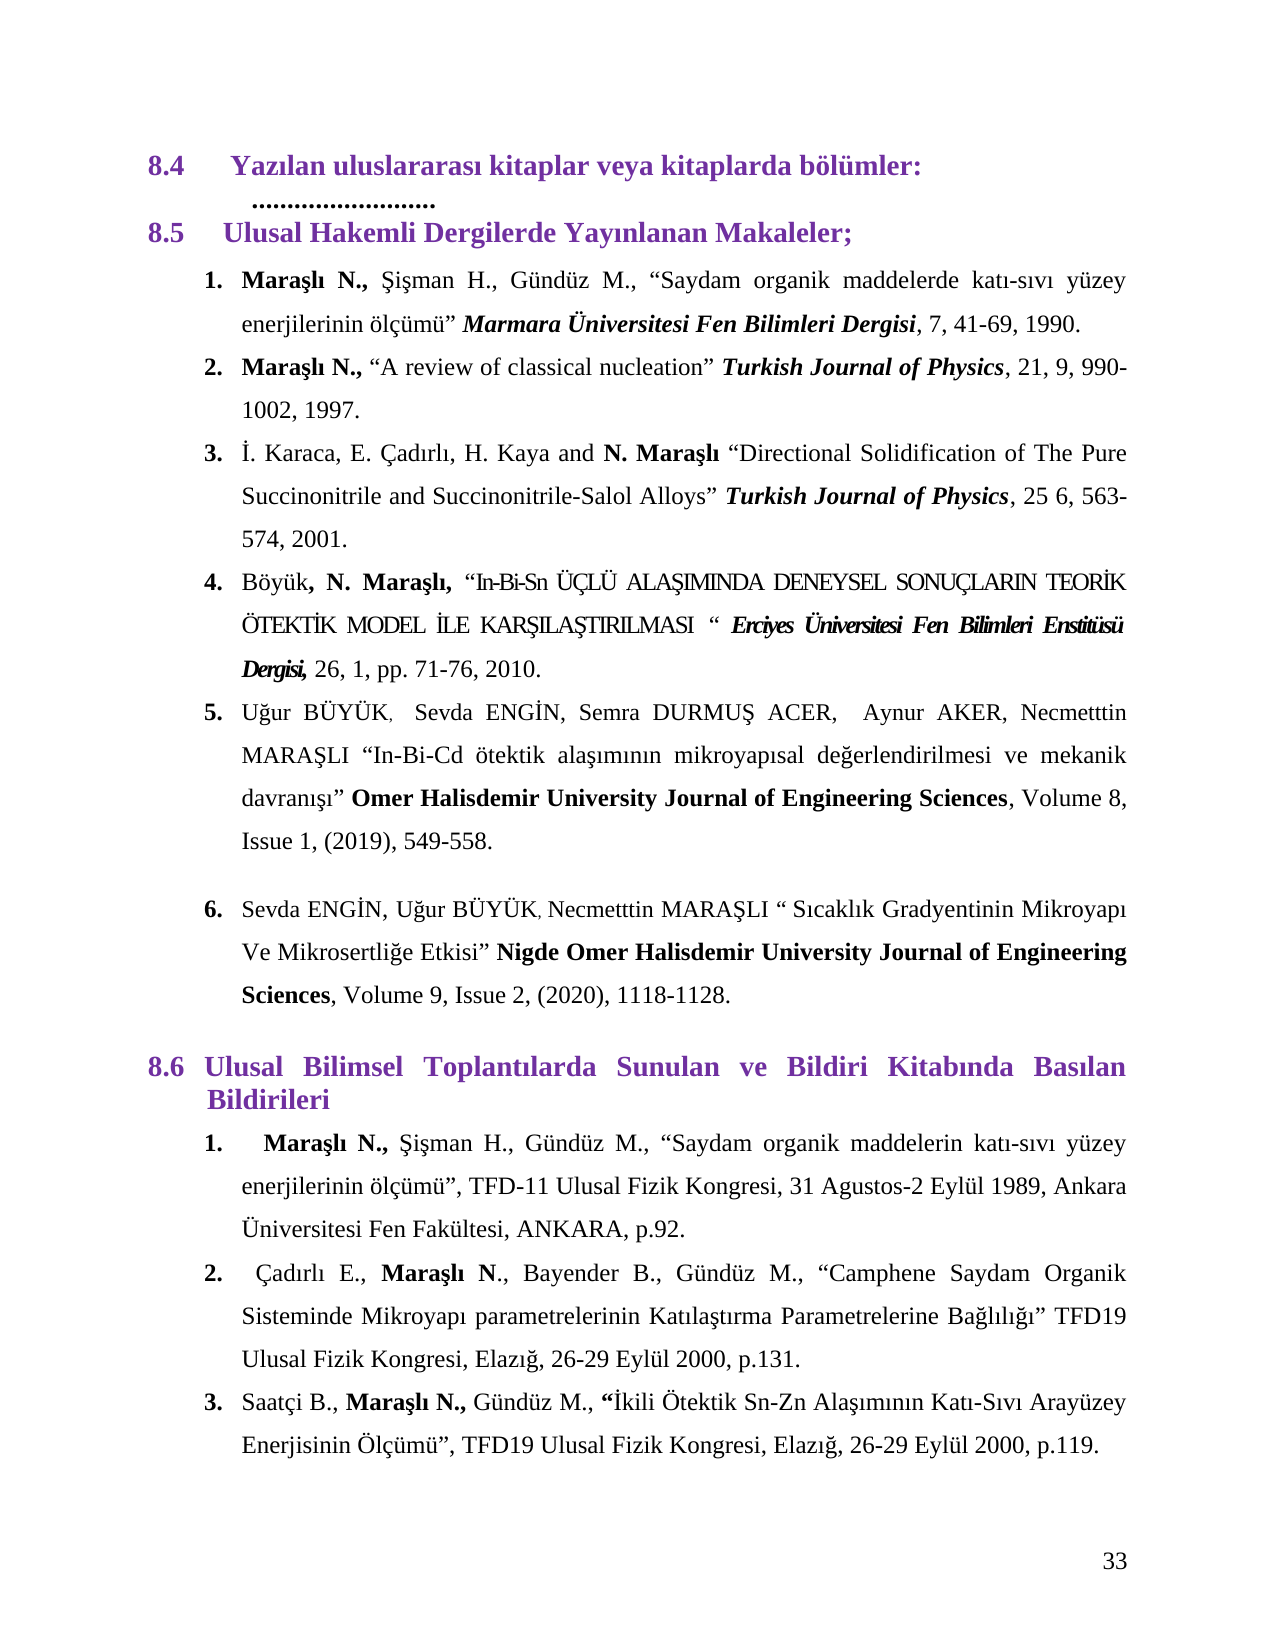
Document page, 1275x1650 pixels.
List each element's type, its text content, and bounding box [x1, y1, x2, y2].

text …………………….. [251, 181, 1127, 215]
list İ. Karaca, E. Çadırlı, H. Kaya and N. Maraşlı “Directional Solidification of The Pure Succinonitrile and Succinonitrile-Salol Alloys” Turkish Journal of Physics, 25 6, 563-574, 2001. [204, 438, 1127, 553]
list Ulusal Bilimsel Toplantılarda Sunulan ve Bildiri Kitabında Basılan Bildirileri [148, 1049, 1127, 1116]
list Uğur BÜYÜK, Sevda ENGİN, Semra DURMUŞ ACER, Aynur AKER, Necmetttin MARAŞLI “In-Bi-Cd ötektik alaşımının mikroyapısal değerlendirilmesi ve mekanik davranışı” Omer Halisdemir University Journal of Engineering Sciences, Volume 8, Issue 1, (2019), 549-558. [204, 697, 1127, 855]
list Maraşlı N., Şişman H., Gündüz M., “Saydam organik maddelerin katı-sıvı yüzey enerjilerinin ölçümü”, TFD-11 Ulusal Fizik Kongresi, 31 Agustos-2 Eylül 1989, Ankara Üniversitesi Fen Fakültesi, ANKARA, p.92. [204, 1128, 1127, 1243]
list Yazılan uluslararası kitaplar veya kitaplarda bölümler: [148, 148, 1127, 181]
list Maraşlı N., Şişman H., Gündüz M., “Saydam organik maddelerde katı-sıvı yüzey enerjilerinin ölçümü” Marmara Üniversitesi Fen Bilimleri Dergisi, 7, 41-69, 1990. [204, 266, 1127, 337]
list Sevda ENGİN, Uğur BÜYÜK, Necmetttin MARAŞLI “ Sıcaklık Gradyentinin Mikroyapı Ve Mikrosertliğe Etkisi” Nigde Omer Halisdemir University Journal of Engineering Sciences, Volume 9, Issue 2, (2020), 1118-1128. [204, 894, 1127, 1009]
list Maraşlı N., “A review of classical nucleation” Turkish Journal of Physics, 21, 9, 990-1002, 1997. [204, 352, 1127, 424]
list Saatçi B., Maraşlı N., Gündüz M., “İkili Ötektik Sn-Zn Alaşımının Katı-Sıvı Arayüzey Enerjisinin Ölçümü”, TFD19 Ulusal Fizik Kongresi, Elazığ, 26-29 Eylül 2000, p.119. [204, 1387, 1127, 1459]
list Ulusal Hakemli Dergilerde Yayınlanan Makaleler; [148, 215, 1127, 249]
list Böyük, N. Maraşlı, “In-Bi-Sn ÜÇLÜ ALAŞIMINDA DENEYSEL SONUÇLARIN TEORİK ÖTEKTİK MODEL İLE KARŞILAŞTIRILMASI “ Erciyes Üniversitesi Fen Bilimleri Enstitüsü Dergisi, 26, 1, pp. 71-76, 2010. [204, 567, 1127, 682]
list Çadırlı E., Maraşlı N., Bayender B., Gündüz M., “Camphene Saydam Organik Sisteminde Mikroyapı parametrelerinin Katılaştırma Parametrelerine Bağlılığı” TFD19 Ulusal Fizik Kongresi, Elazığ, 26-29 Eylül 2000, p.131. [204, 1258, 1127, 1373]
